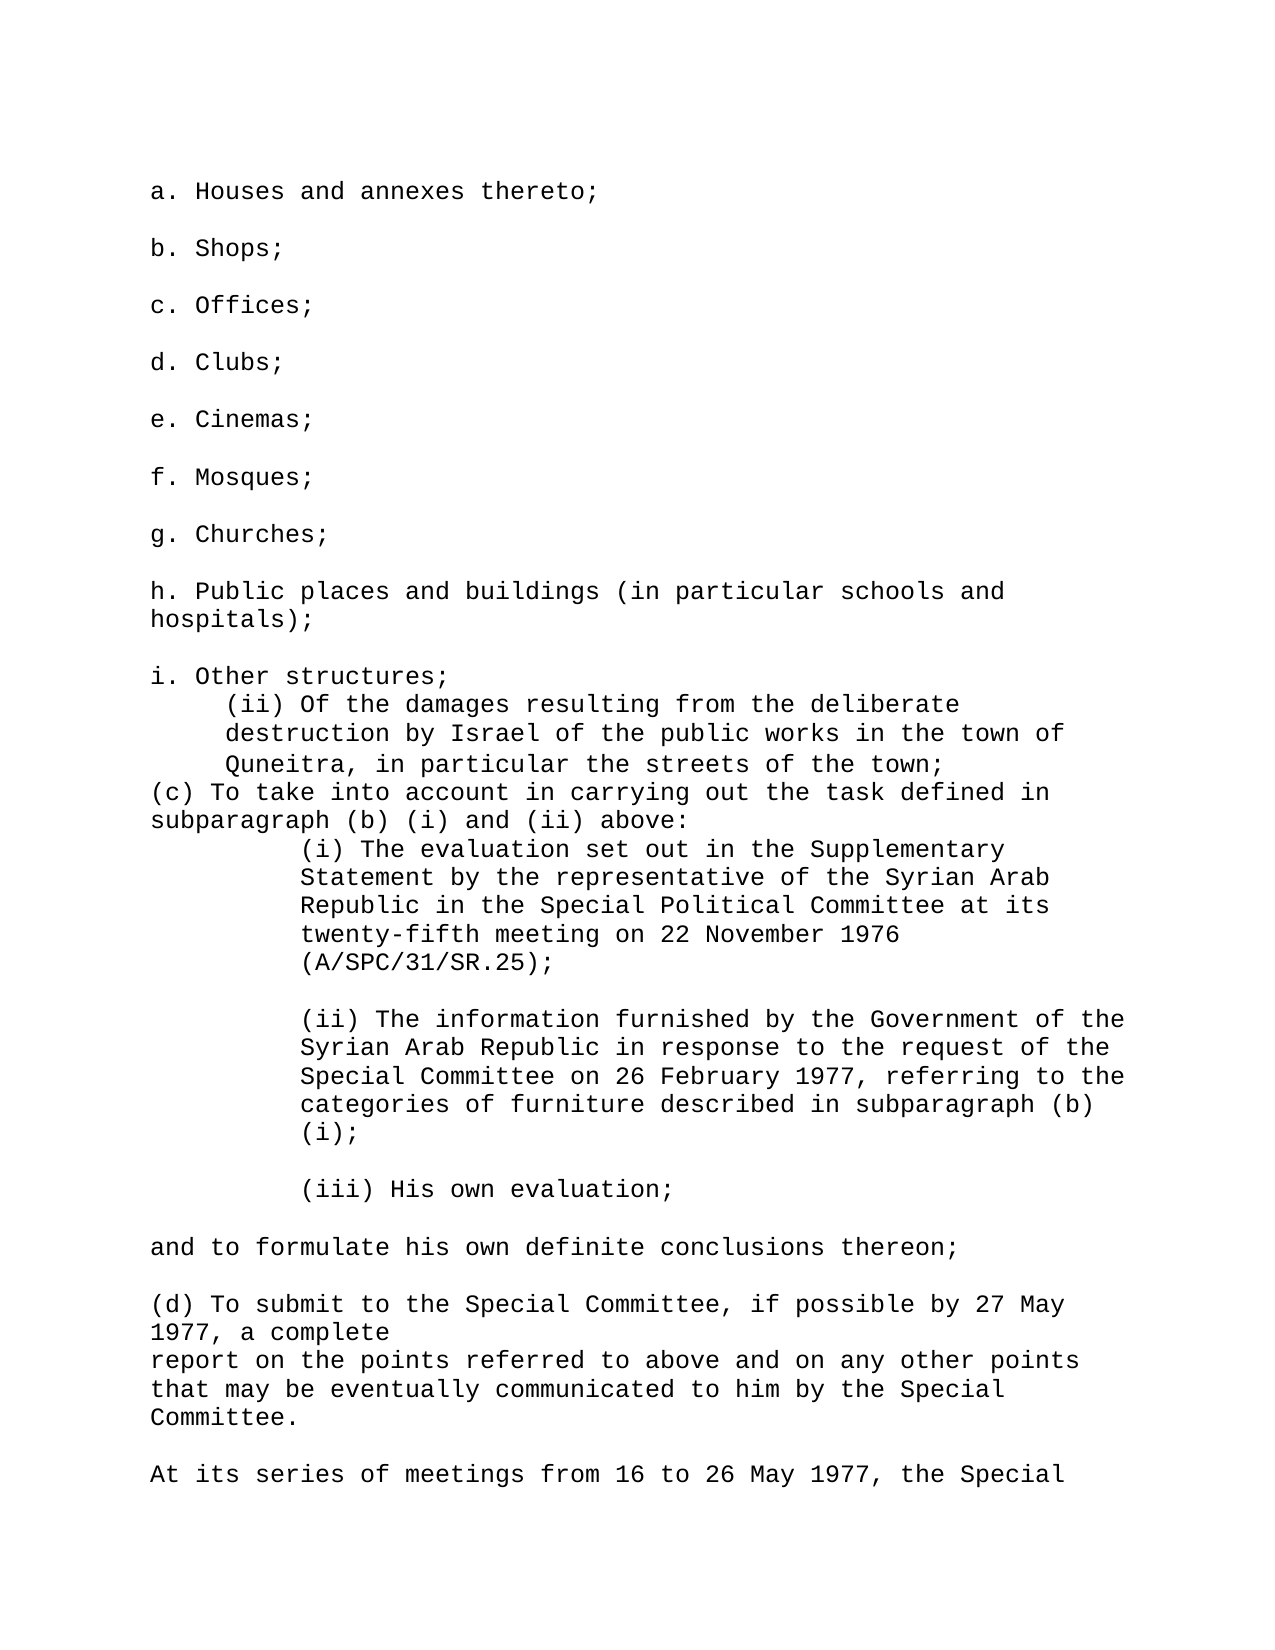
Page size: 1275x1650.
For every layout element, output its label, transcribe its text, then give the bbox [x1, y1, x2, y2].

text a. Houses and annexes thereto; b. Shops; c. Offices; d. Clubs; e. Cinemas; f. Mosques; g. Churches; h. Public places and buildings (in particular schools and hospitals); i. Other structures; [150, 150, 1125, 692]
text (c) To take into account in carrying out the task defined in subparagraph (b) (i) and (ii) above: [150, 779, 1125, 836]
text (ii) Of the damages resulting from the deliberate destruction by Israel of the public works in the town of Quneitra, in particular the streets of the town; [225, 692, 1125, 779]
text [150, 1205, 1125, 1490]
text (i) The evaluation set out in the Supplementary Statement by the representative of the Syrian Arab Republic in the Special Political Committee at its twenty-fifth meeting on 22 November 1976 (A/SPC/31/SR.25); (ii) The information furnished by the Government of the Syrian Arab Republic in response to the request of the Special Committee on 26 February 1977, referring to the categories of furniture described in subparagraph (b) (i); (iii) His own evaluation; [300, 836, 1125, 1205]
